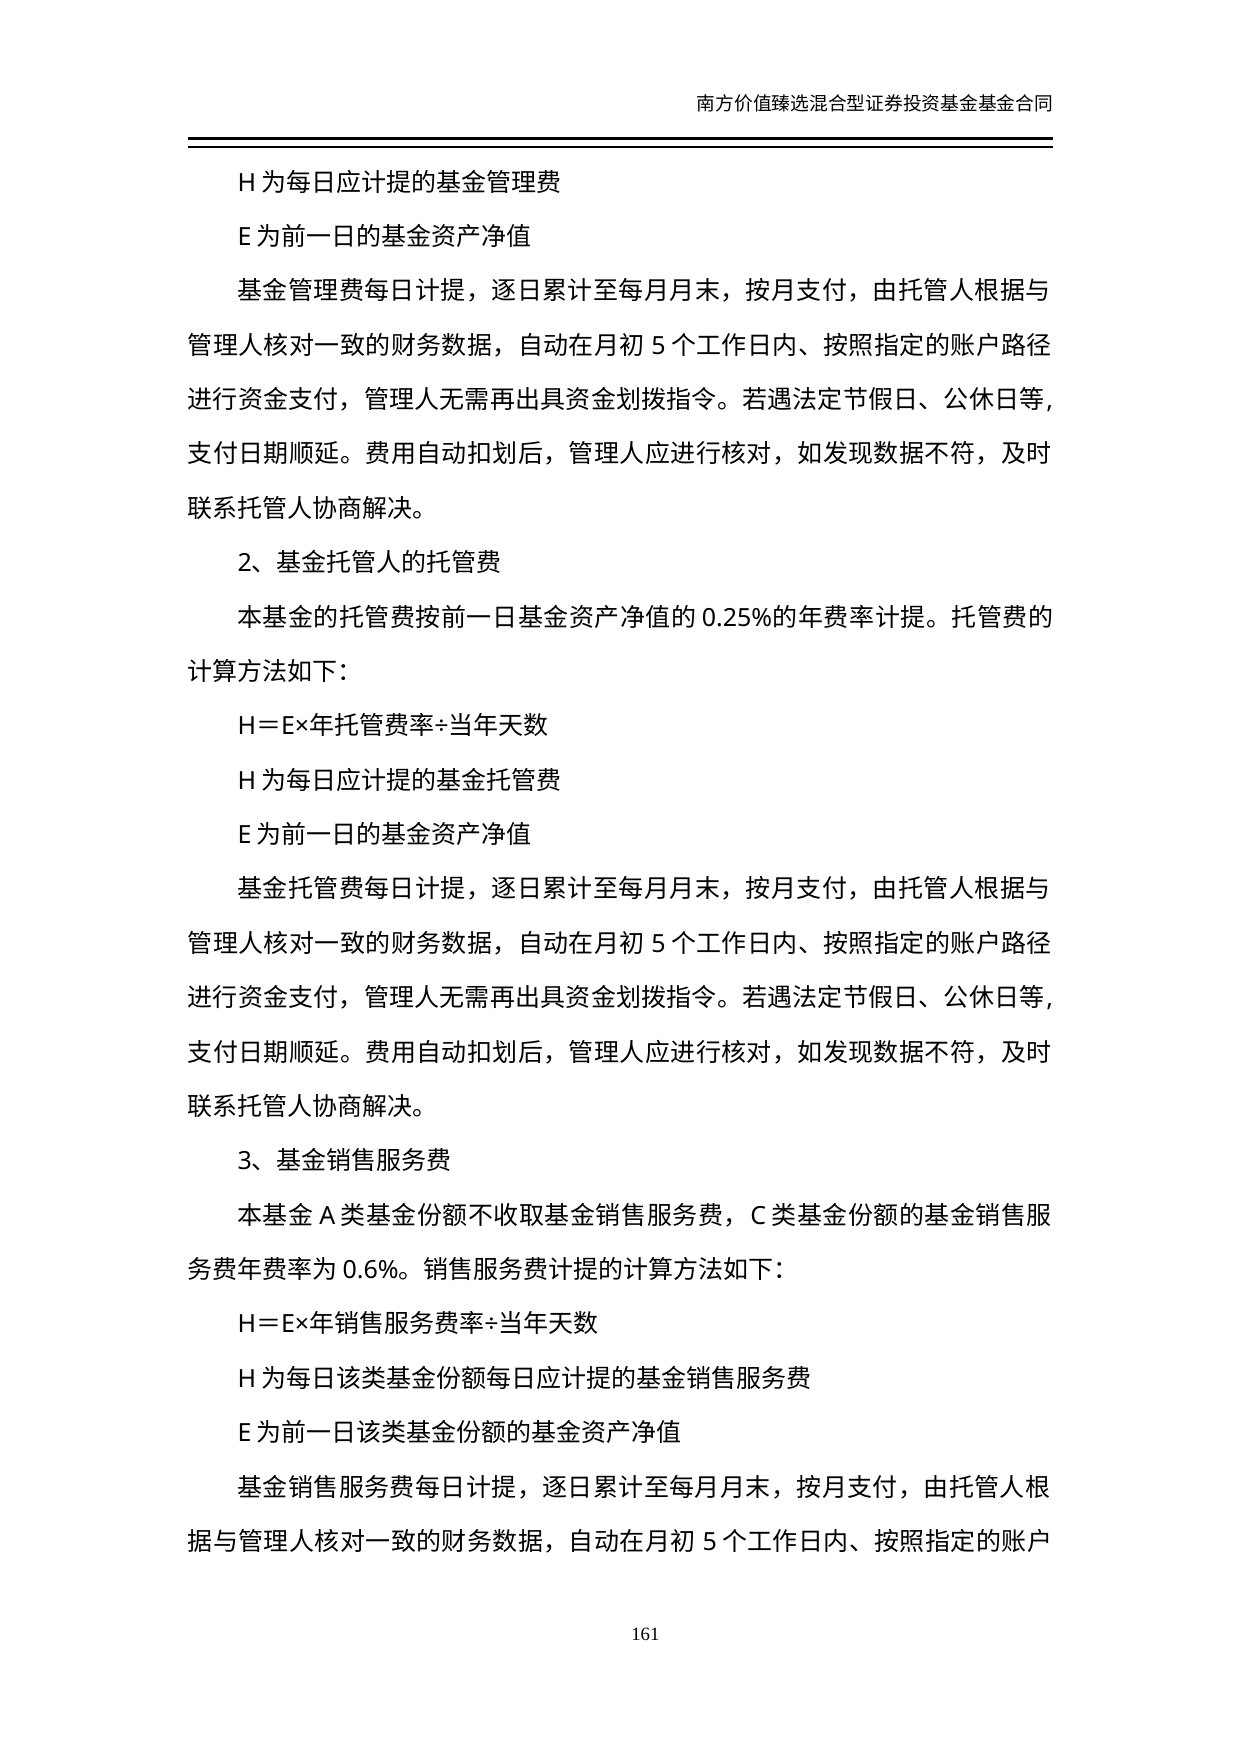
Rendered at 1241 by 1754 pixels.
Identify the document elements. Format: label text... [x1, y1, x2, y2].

text 本基金A类基金份额不收取基金销售服务费，C类基金份额的基金销售服务费年费率为0.6%。销售服务费计提的计算方法如下： [187, 1195, 1053, 1286]
text 本基金的托管费按前一日基金资产净值的0.25%的年费率计提。托管费的计算方法如下： [187, 597, 1053, 688]
text 3、基金销售服务费 [187, 1141, 1053, 1177]
text E为前一日的基金资产净值 [187, 814, 1053, 851]
text 2、基金托管人的托管费 [187, 543, 1053, 579]
text H为每日应计提的基金管理费 [187, 162, 1053, 198]
text H为每日应计提的基金托管费 [187, 760, 1053, 796]
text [187, 1467, 1053, 1558]
text 基金托管费每日计提，逐日累计至每月月末，按月支付，由托管人根据与管理人核对一致的财务数据，自动在月初5个工作日内、按照指定的账户路径进行资金支付，管理人无需再出具资金划拨指令。若遇法定节假日、公休日等,支付日期顺延。费用自动扣划后，管理人应进行核对，如发现数据不符，及时联系托管人协商解决。 [187, 869, 1053, 1123]
text H＝E×年托管费率÷当年天数 [187, 706, 1053, 742]
text H为每日该类基金份额每日应计提的基金销售服务费 [187, 1358, 1053, 1394]
text E为前一日的基金资产净值 [187, 216, 1053, 253]
text H＝E×年销售服务费率÷当年天数 [187, 1304, 1053, 1340]
text 基金管理费每日计提，逐日累计至每月月末，按月支付，由托管人根据与管理人核对一致的财务数据，自动在月初5个工作日内、按照指定的账户路径进行资金支付，管理人无需再出具资金划拨指令。若遇法定节假日、公休日等,支付日期顺延。费用自动扣划后，管理人应进行核对，如发现数据不符，及时联系托管人协商解决。 [187, 271, 1053, 524]
text E为前一日该类基金份额的基金资产净值 [187, 1413, 1053, 1449]
